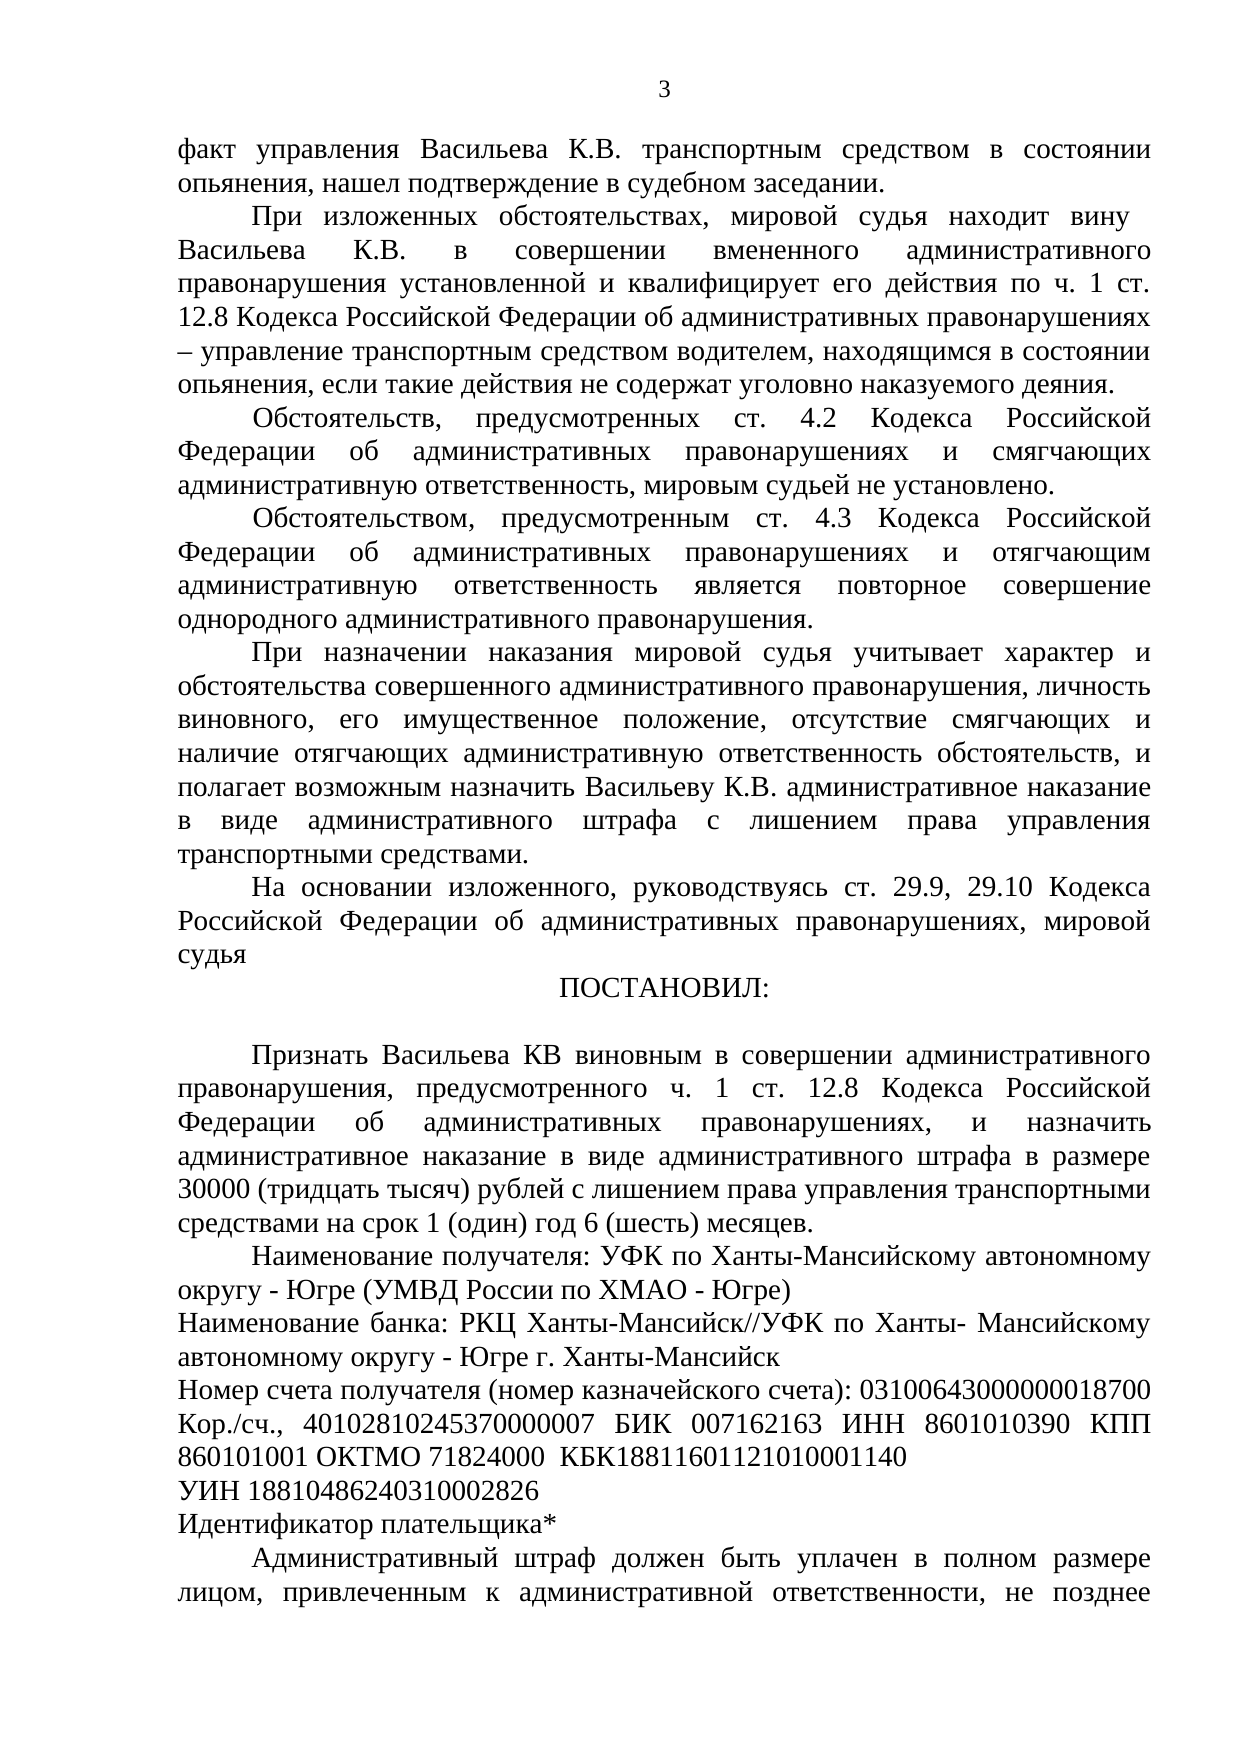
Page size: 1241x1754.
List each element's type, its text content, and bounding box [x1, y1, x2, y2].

text Обстоятельств, предусмотренных ст. 4.2 Кодекса Российской Федерации об административных правонарушениях и смягчающих административную ответственность, мировым судьей не установлено. [177, 400, 1152, 500]
text При назначении наказания мировой судья учитывает характер и обстоятельства совершенного административного правонарушения, личность виновного, его имущественное положение, отсутствие смягчающих и наличие отягчающих административную ответственность обстоятельств, и полагает возможным назначить Васильеву К.В. административное наказание в виде административного штрафа с лишением права управления транспортными средствами. [177, 634, 1152, 869]
text Признать Васильева КВ виновным в совершении административного правонарушения, предусмотренного ч. 1 ст. 12.8 Кодекса Российской Федерации об административных правонарушениях, и назначить административное наказание в виде административного штрафа в размере 30000 (тридцать тысяч) рублей с лишением права управления транспортными средствами на срок 1 (один) год 6 (шесть) месяцев. [177, 1037, 1152, 1238]
text Обстоятельством, предусмотренным ст. 4.3 Кодекса Российской Федерации об административных правонарушениях и отягчающим административную ответственность является повторное совершение однородного административного правонарушения. [177, 500, 1152, 634]
text При изложенных обстоятельствах, мировой судья находит вину Васильева К.В. в совершении вмененного административного правонарушения установленной и квалифицирует его действия по ч. 1 ст. 12.8 Кодекса Российской Федерации об административных правонарушениях – управление транспортным средством водителем, находящимся в состоянии опьянения, если такие действия не содержат уголовно наказуемого деяния. [177, 198, 1152, 400]
text ПОСТАНОВИЛ: [177, 970, 1152, 1003]
text Идентификатор плательщика* [177, 1507, 1152, 1540]
text На основании изложенного, руководствуясь ст. 29.9, 29.10 Кодекса Российской Федерации об административных правонарушениях, мировой судья [177, 869, 1152, 970]
text Наименование банка: РКЦ Ханты-Мансийск//УФК по Ханты- Мансийскому автономному округу - Югре г. Ханты-Мансийск [177, 1305, 1152, 1372]
text УИН 18810486240310002826 [177, 1473, 1152, 1507]
text Наименование получателя: УФК по Ханты-Мансийскому автономному округу - Югре (УМВД России по ХМАО - Югре) [177, 1238, 1152, 1305]
text Номер счета получателя (номер казначейского счета): 03100643000000018700 Кор./сч., 40102810245370000007 БИК 007162163 ИНН 8601010390 КПП 860101001 ОКТМО 71824000 КБК18811601121010001140 [177, 1372, 1152, 1473]
